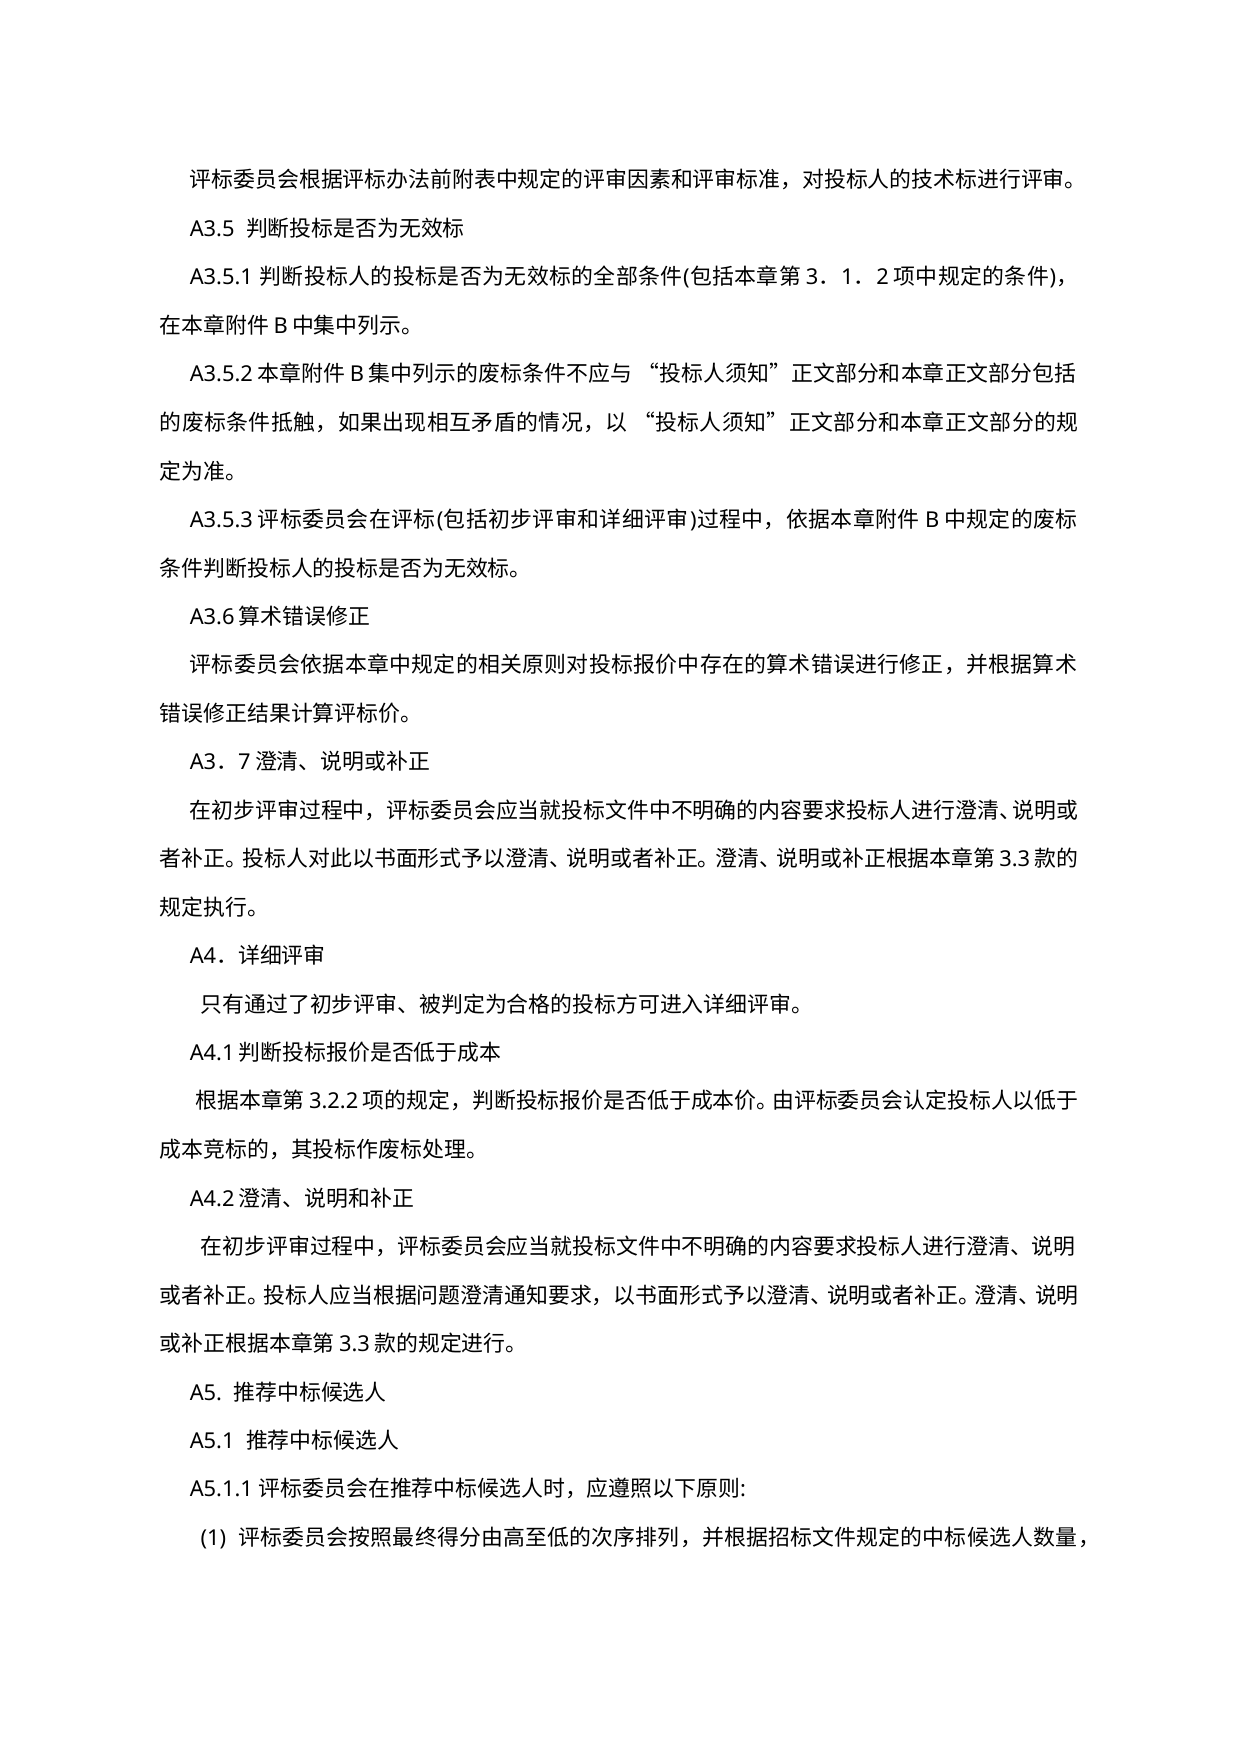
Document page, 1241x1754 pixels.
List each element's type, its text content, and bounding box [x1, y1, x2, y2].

text A3.6算术错误修正 [159, 647, 1078, 679]
text 只有通过了初步评审、被判定为合格的投标方可进入详细评审。 [159, 1035, 1078, 1067]
text A4.2澄清、说明和补正 [159, 1229, 1078, 1261]
text A4.1判断投标报价是否低于成本 [159, 1083, 1078, 1116]
text A5.1.1 评标委员会在推荐中标候选人时，应遵照以下原则: [159, 1519, 1078, 1552]
text A4．详细评审 [159, 987, 1078, 1019]
text A3.4技术标评审 [159, 162, 1078, 194]
text A5. 推荐中标候选人 [159, 1423, 1078, 1455]
text 评标委员会根据评标办法前附表中规定的评审因素和评审标准，对投标人的技术标进行评审。 [159, 210, 1078, 243]
text 在初步评审过程中，评标委员会应当就投标文件中不明确的内容要求投标人进行澄清、说明或者补正。投标人对此以书面形式予以澄清、说明或者补正。澄清、说明或补正根据本章第3.3款的规定执行。 [159, 841, 1078, 971]
text 在初步评审过程中，评标委员会应当就投标文件中不明确的内容要求投标人进行澄清、说明或者补正。投标人应当根据问题澄清通知要求，以书面形式予以澄清、说明或者补正。澄清、说明或补正根据本章第3.3款的规定进行。 [159, 1277, 1078, 1407]
text 评标委员会依据本章中规定的相关原则对投标报价中存在的算术错误进行修正，并根据算术错误修正结果计算评标价。 [159, 695, 1078, 777]
text A3．7澄清、说明或补正 [159, 792, 1078, 825]
text A3.5 判断投标是否为无效标 [159, 259, 1078, 291]
text A5.1 推荐中标候选人 [159, 1471, 1078, 1504]
text A3.5.1 判断投标人的投标是否为无效标的全部条件(包括本章第3．1．2项中规定的条件)，在本章附件B中集中列示。 [159, 307, 1078, 388]
text A3.5.2本章附件B集中列示的废标条件不应与 “投标人须知”正文部分和本章正文部分包括的废标条件抵触，如果出现相互矛盾的情况，以 “投标人须知”正文部分和本章正文部分的规定为准。 [159, 404, 1078, 534]
text A3.5.3评标委员会在评标(包括初步评审和详细评审)过程中，依据本章附件B中规定的废标条件判断投标人的投标是否为无效标。 [159, 550, 1078, 631]
text 根据本章第3.2.2项的规定，判断投标报价是否低于成本价。由评标委员会认定投标人以低于成本竞标的，其投标作废标处理。 [159, 1132, 1078, 1213]
